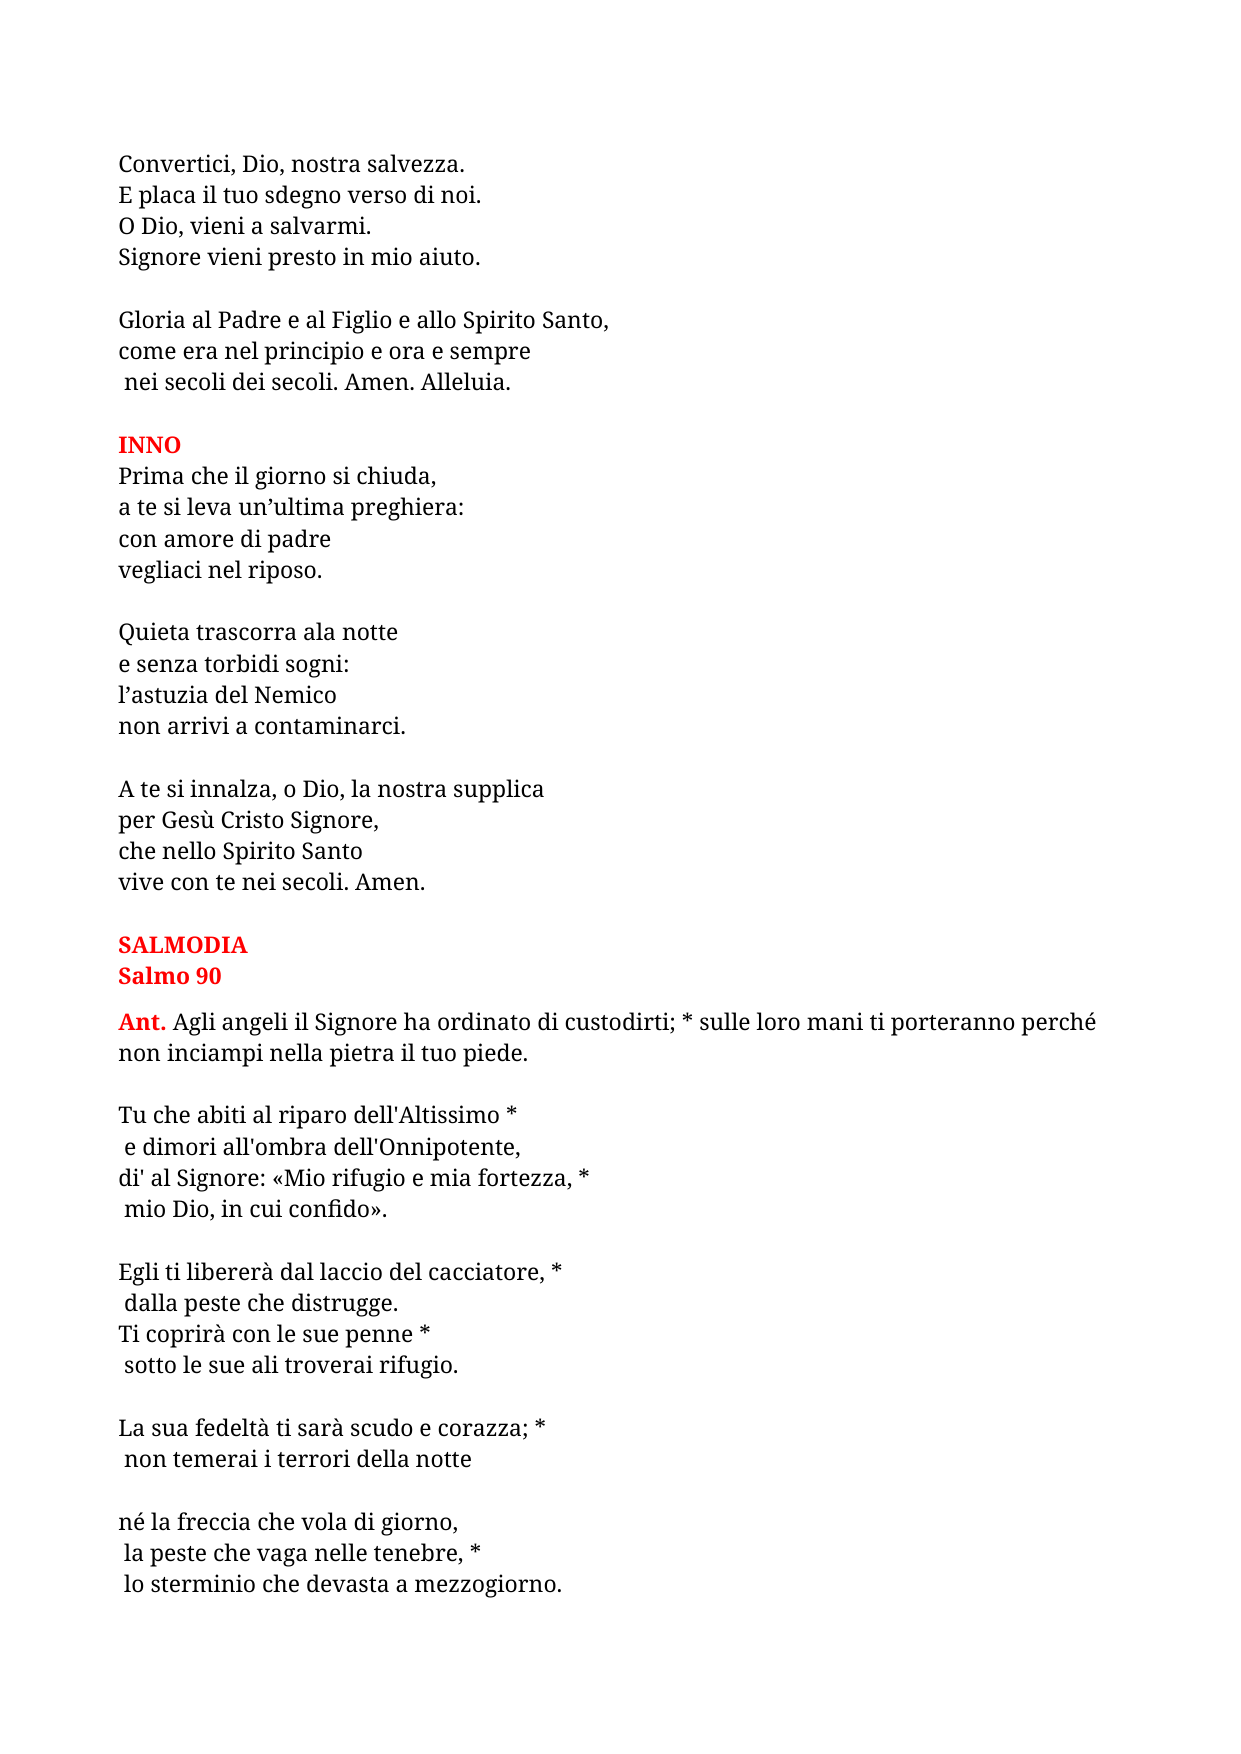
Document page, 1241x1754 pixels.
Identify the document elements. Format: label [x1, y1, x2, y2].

text [118, 148, 1122, 1631]
